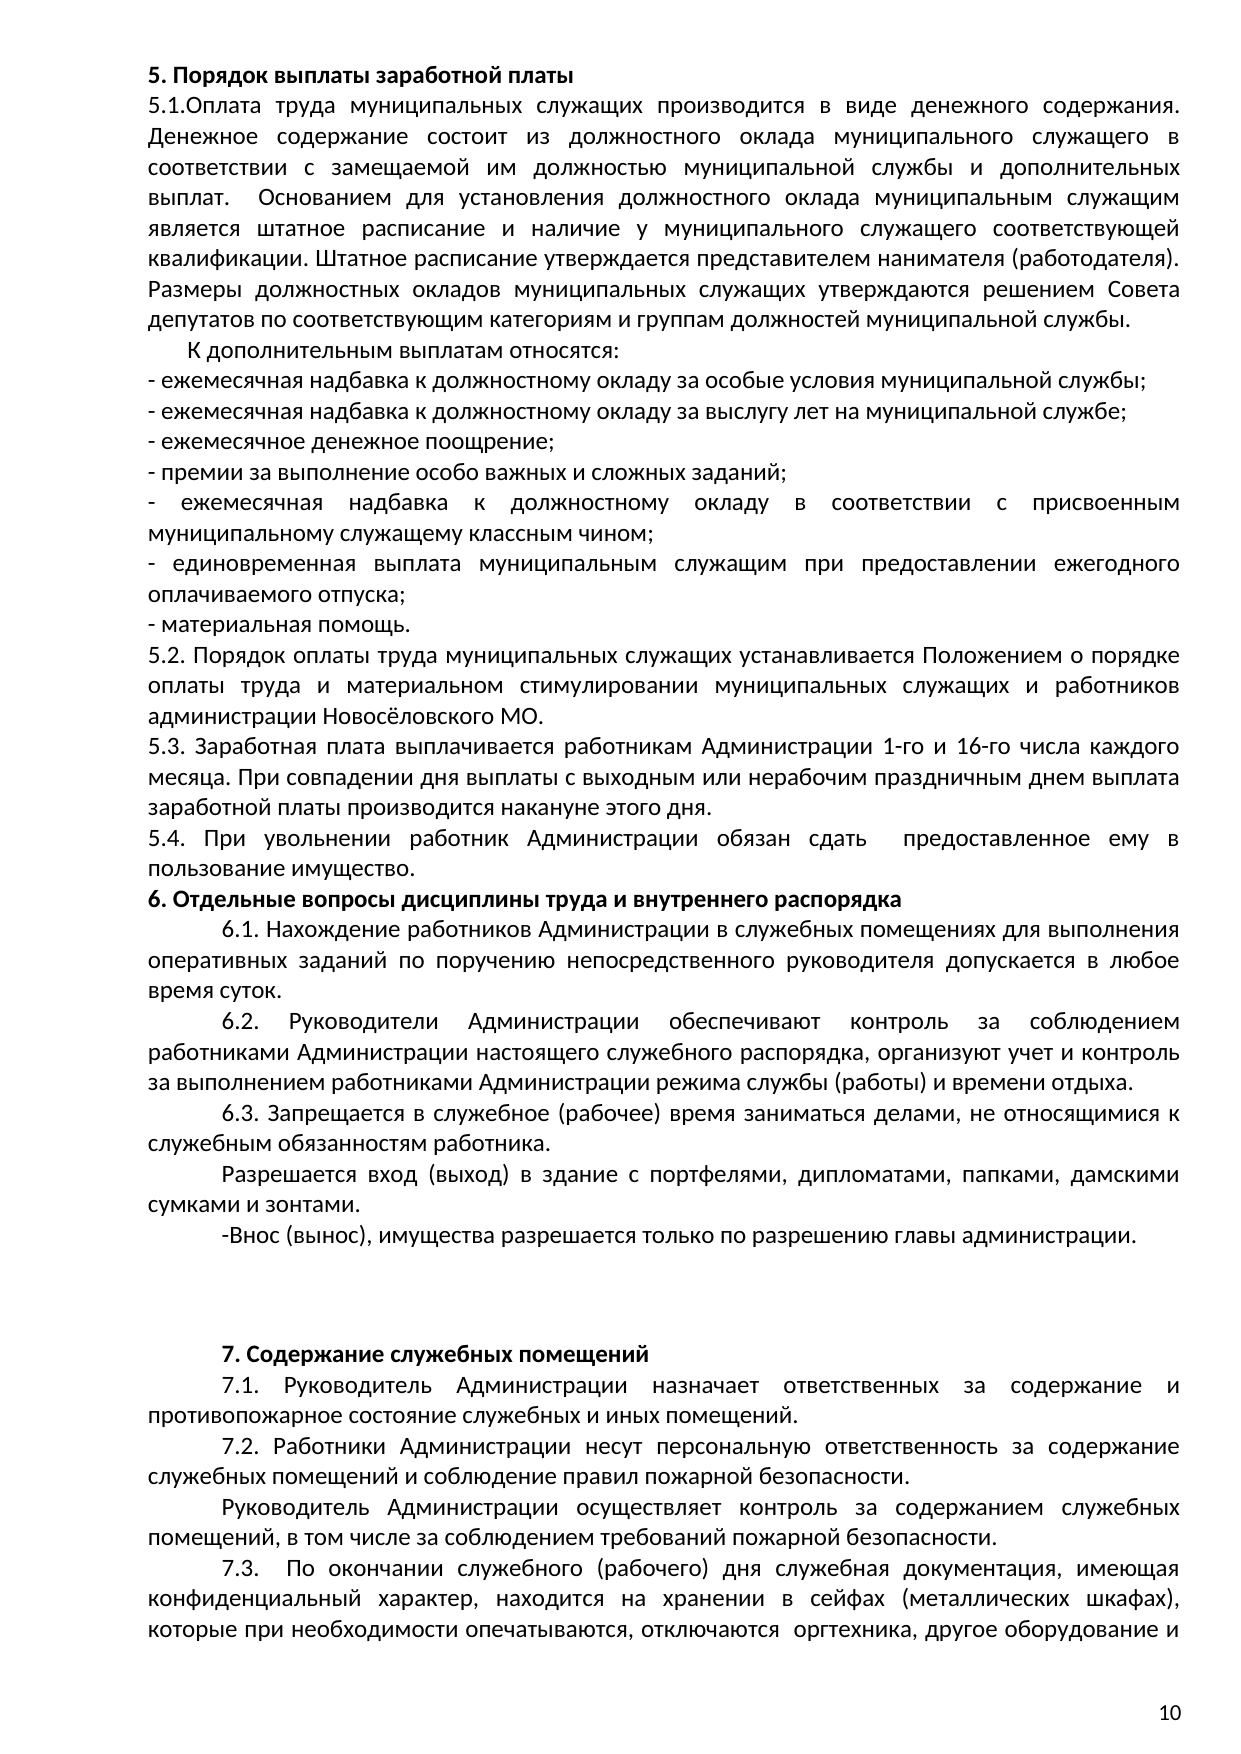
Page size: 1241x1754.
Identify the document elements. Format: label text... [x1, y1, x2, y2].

text 5.4. При увольнении работник Администрации обязан сдать предоставленное ему в пользование имущество. [148, 822, 1181, 883]
text 6.2. Руководители Администрации обеспечивают контроль за соблюдением работниками Администрации настоящего служебного распорядка, организуют учет и контроль за выполнением работниками Администрации режима службы (работы) и времени отдыха. [148, 1005, 1181, 1097]
text - ежемесячное денежное поощрение; [148, 425, 1181, 456]
text 7.1. Руководитель Администрации назначает ответственных за содержание и противопожарное состояние служебных и иных помещений. [148, 1369, 1181, 1430]
text - ежемесячная надбавка к должностному окладу за выслугу лет на муниципальной службе; [148, 395, 1181, 425]
text 7. Содержание служебных помещений [148, 1338, 1181, 1369]
text 6.3. Запрещается в служебное (рабочее) время заниматься делами, не относящимися к служебным обязанностям работника. [148, 1097, 1181, 1158]
text - ежемесячная надбавка к должностному окладу за особые условия муниципальной службы; [148, 364, 1181, 395]
text - единовременная выплата муниципальным служащим при предоставлении ежегодного оплачиваемого отпуска; [148, 547, 1181, 608]
text 5.2. Порядок оплаты труда муниципальных служащих устанавливается Положением о порядке оплаты труда и материальном стимулировании муниципальных служащих и работников администрации Новосёловского МО. [148, 639, 1181, 731]
text - ежемесячная надбавка к должностному окладу в соответствии с присвоенным муниципальному служащему классным чином; [148, 486, 1181, 547]
text 7.2. Работники Администрации несут персональную ответственность за содержание служебных помещений и соблюдение правил пожарной безопасности. [148, 1430, 1181, 1491]
text 6.1. Нахождение работников Администрации в служебных помещениях для выполнения оперативных заданий по поручению непосредственного руководителя допускается в любое время суток. [148, 914, 1181, 1005]
text 5.1.Оплата труда муниципальных служащих производится в виде денежного содержания. Денежное содержание состоит из должностного оклада муниципального служащего в соответствии с замещаемой им должностью муниципальной службы и дополнительных выплат. Основанием для установления должностного оклада муниципальным служащим является штатное расписание и наличие у муниципального служащего соответствующей квалификации. Штатное расписание утверждается представителем нанимателя (работодателя). Размеры должностных окладов муниципальных служащих утверждаются решением Совета депутатов по соответствующим категориям и группам должностей муниципальной службы. [148, 89, 1181, 334]
text - материальная помощь. [148, 608, 1181, 639]
text К дополнительным выплатам относятся: [148, 334, 1181, 364]
text Руководитель Администрации осуществляет контроль за содержанием служебных помещений, в том числе за соблюдением требований пожарной безопасности. [148, 1491, 1181, 1552]
text -Внос (вынос), имущества разрешается только по разрешению главы администрации. [148, 1219, 1181, 1249]
text - премии за выполнение особо важных и сложных заданий; [148, 456, 1181, 486]
text 5.3. Заработная плата выплачивается работникам Администрации 1-го и 16-го числа каждого месяца. При совпадении дня выплаты с выходным или нерабочим праздничным днем выплата заработной платы производится накануне этого дня. [148, 731, 1181, 822]
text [148, 1552, 1181, 1644]
text 6. Отдельные вопросы дисциплины труда и внутреннего распорядка [148, 883, 1181, 914]
text Разрешается вход (выход) в здание с портфелями, дипломатами, папками, дамскими сумками и зонтами. [148, 1158, 1181, 1219]
text 5. Порядок выплаты заработной платы [148, 59, 1181, 89]
